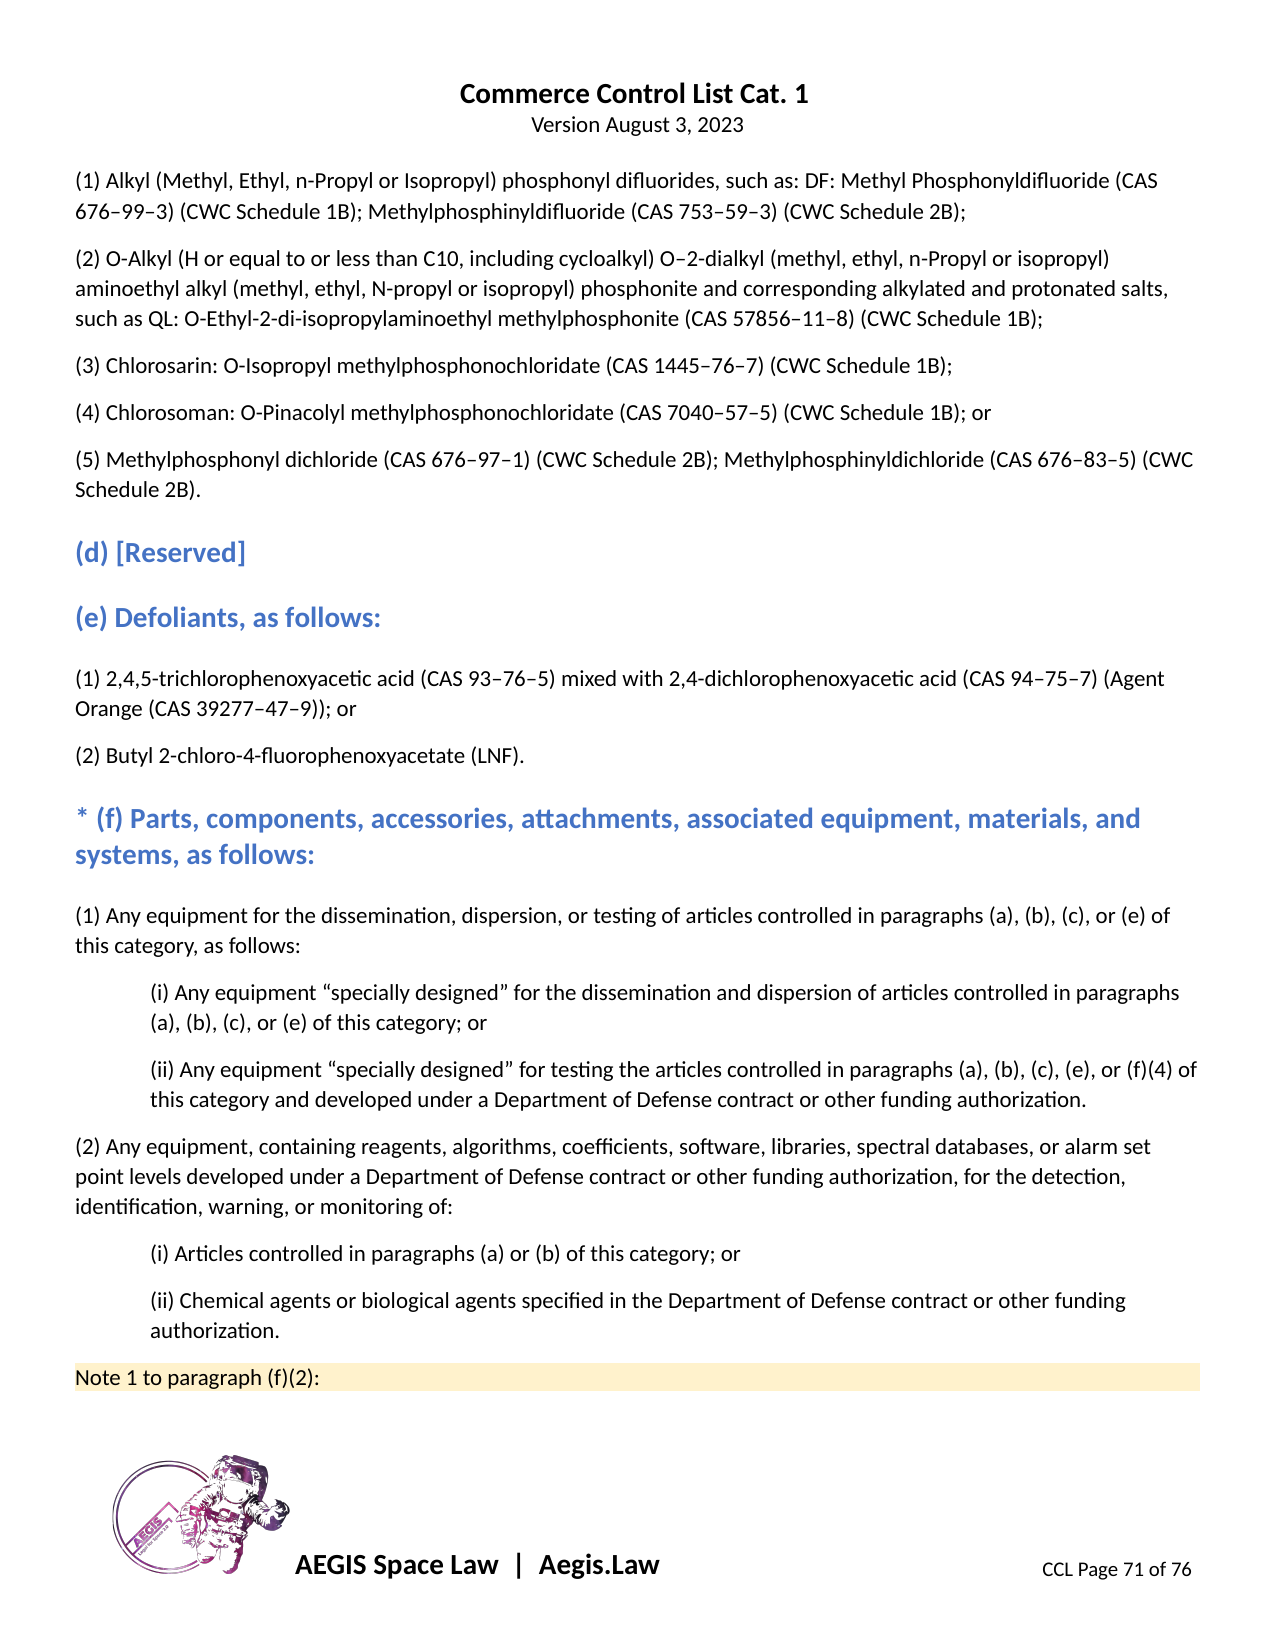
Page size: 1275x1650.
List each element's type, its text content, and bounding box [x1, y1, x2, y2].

text (2) O-Alkyl (H or equal to or less than C10, including cycloalkyl) O–2-dialkyl (methyl, ethyl, n-Propyl or isopropyl) aminoethyl alkyl (methyl, ethyl, N-propyl or isopropyl) phosphonite and corresponding alkylated and protonated salts, such as QL: O-Ethyl-2-di-isopropylaminoethyl methylphosphonite (CAS 57856–11–8) (CWC Schedule 1B); [75, 244, 1200, 332]
text (5) Methylphosphonyl dichloride (CAS 676–97–1) (CWC Schedule 2B); Methylphosphinyldichloride (CAS 676–83–5) (CWC Schedule 2B). [75, 445, 1200, 503]
text (4) Chlorosoman: O-Pinacolyl methylphosphonochloridate (CAS 7040–57–5) (CWC Schedule 1B); or [75, 398, 1200, 426]
text Note 1 to paragraph (f)(2): [75, 1363, 1200, 1391]
text (1) Any equipment for the dissemination, dispersion, or testing of articles controlled in paragraphs (a), (b), (c), or (e) of this category, as follows: [75, 901, 1200, 959]
subtitle (e) Defoliants, as follows: [75, 599, 1200, 635]
text (2) Butyl 2-chloro-4-fluorophenoxyacetate (LNF). [75, 741, 1200, 769]
subtitle (d) [Reserved] [75, 534, 1200, 570]
picture [112, 1455, 290, 1574]
text (ii) Any equipment “specially designed” for testing the articles controlled in paragraphs (a), (b), (c), (e), or (f)(4) of this category and developed under a Department of Defense contract or other funding authorization. [150, 1055, 1200, 1113]
text (ii) Chemical agents or biological agents specified in the Department of Defense contract or other funding authorization. [150, 1286, 1200, 1344]
text (3) Chlorosarin: O-Isopropyl methylphosphonochloridate (CAS 1445–76–7) (CWC Schedule 1B); [75, 351, 1200, 379]
text (2) Any equipment, containing reagents, algorithms, coefficients, software, libraries, spectral databases, or alarm set point levels developed under a Department of Defense contract or other funding authorization, for the detection, identification, warning, or monitoring of: [75, 1132, 1200, 1221]
text (1) 2,4,5-trichlorophenoxyacetic acid (CAS 93–76–5) mixed with 2,4-dichlorophenoxyacetic acid (CAS 94–75–7) (Agent Orange (CAS 39277–47–9)); or [75, 664, 1200, 722]
subtitle * (f) Parts, components, accessories, attachments, associated equipment, materials, and systems, as follows: [75, 800, 1200, 872]
text (i) Any equipment “specially designed” for the dissemination and dispersion of articles controlled in paragraphs (a), (b), (c), or (e) of this category; or [150, 978, 1200, 1036]
text (i) Articles controlled in paragraphs (a) or (b) of this category; or [150, 1239, 1200, 1267]
text (1) Alkyl (Methyl, Ethyl, n-Propyl or Isopropyl) phosphonyl difluorides, such as: DF: Methyl Phosphonyldifluoride (CAS 676–99–3) (CWC Schedule 1B); Methylphosphinyldifluoride (CAS 753–59–3) (CWC Schedule 2B); [75, 167, 1200, 225]
